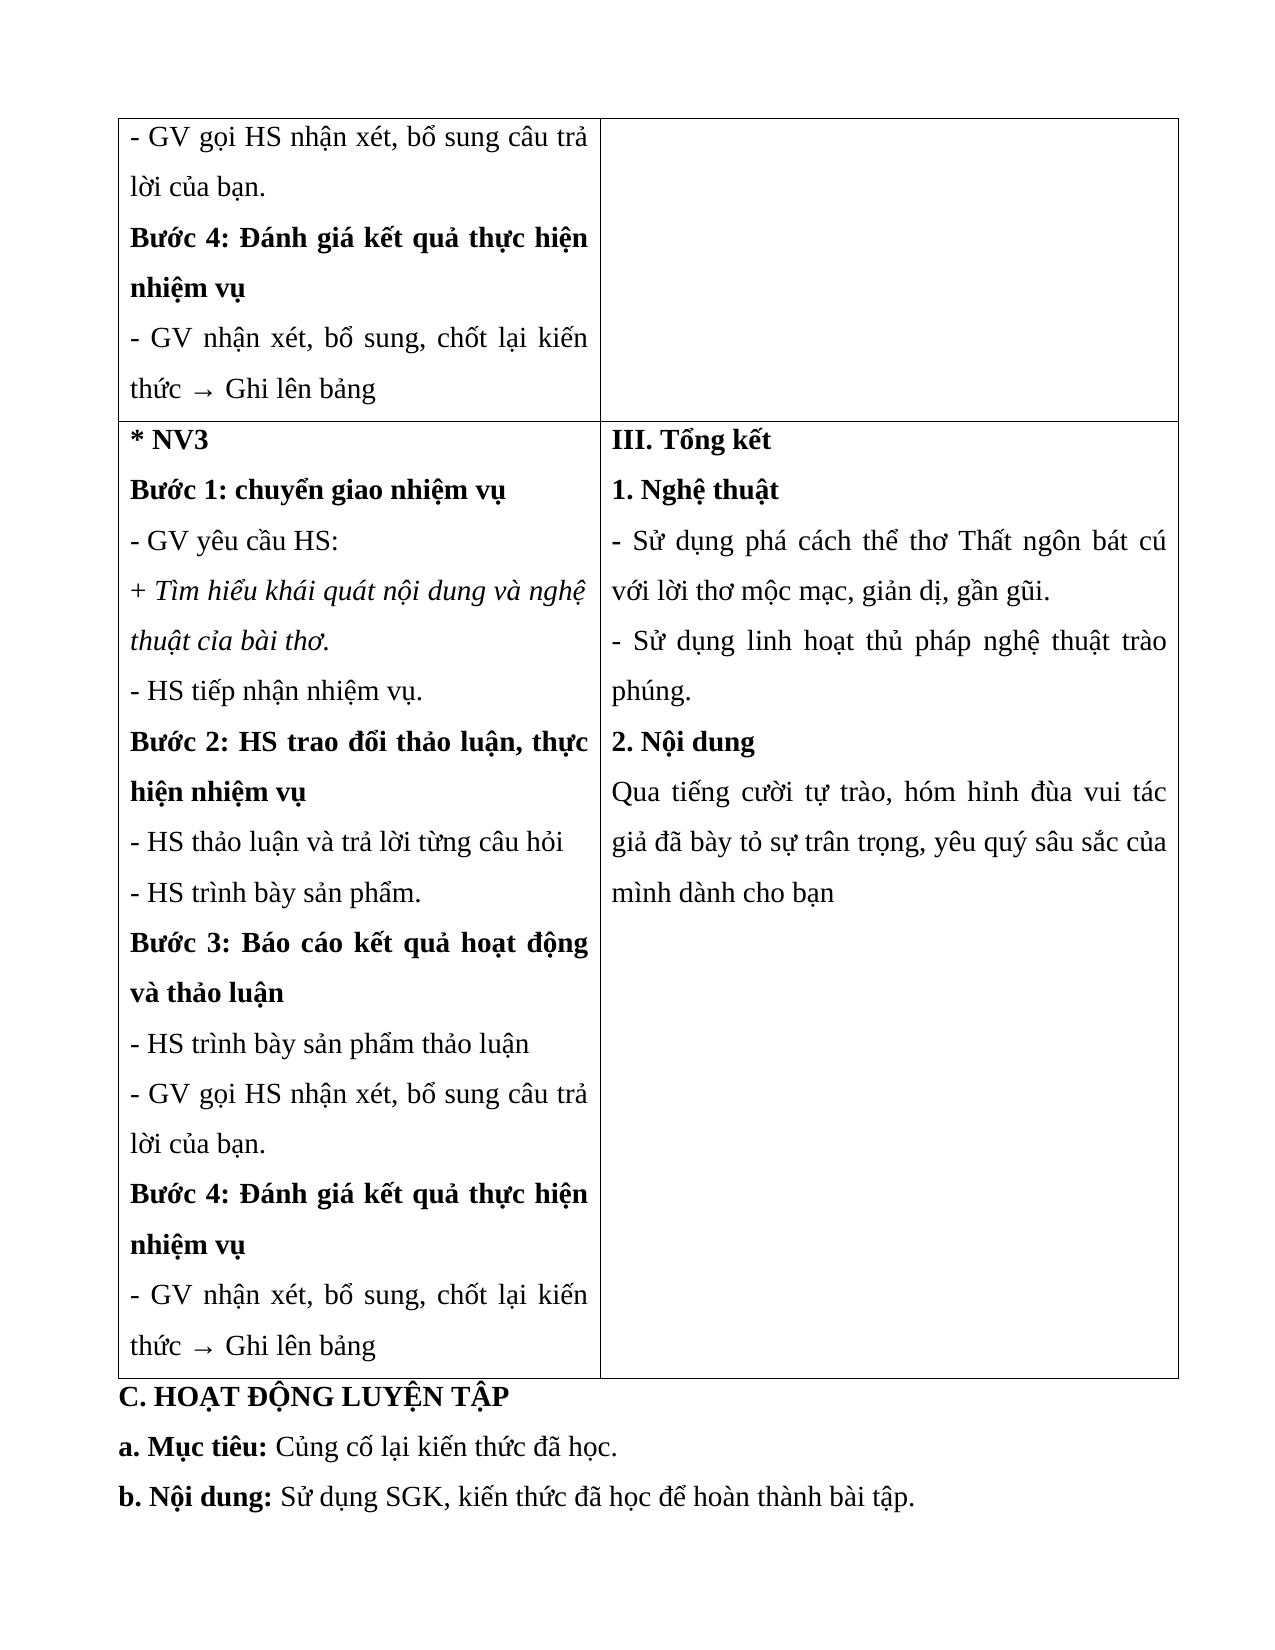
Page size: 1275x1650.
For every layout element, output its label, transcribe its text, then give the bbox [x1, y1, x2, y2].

table_cell * NV3 Bước 1: chuyển giao nhiệm vụ - GV yêu cầu HS: + Tìm hiểu khái quát nội dung và nghệ thuật cỉa bài thơ. - HS tiếp nhận nhiệm vụ. Bước 2: HS trao đổi thảo luận, thực hiện nhiệm vụ - HS thảo luận và trả lời từng câu hỏi - HS trình bày sản phẩm. Bước 3: Báo cáo kết quả hoạt động và thảo luận - HS trình bày sản phẩm thảo luận - GV gọi HS nhận xét, bổ sung câu trả lời của bạn. Bước 4: Đánh giá kết quả thực hiện nhiệm vụ - GV nhận xét, bổ sung, chốt lại kiến thức → Ghi lên bảng [119, 422, 600, 1378]
text a. Mục tiêu: Củng cố lại kiến thức đã học. [118, 1429, 1157, 1463]
table_cell III. Tổng kết 1. Nghệ thuật - Sử dụng phá cách thể thơ Thất ngôn bát cú với lời thơ mộc mạc, giản dị, gần gũi. - Sử dụng linh hoạt thủ pháp nghệ thuật trào phúng. 2. Nội dung Qua tiếng cười tự trào, hóm hỉnh đùa vui tác giả đã bày tỏ sự trân trọng, yêu quý sâu sắc của mình dành cho bạn [601, 422, 1178, 1378]
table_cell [119, 119, 600, 421]
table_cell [601, 119, 1178, 421]
text b. Nội dung: Sử dụng SGK, kiến thức đã học để hoàn thành bài tập. [118, 1479, 1157, 1513]
text C. HOẠT ĐỘNG LUYỆN TẬP [118, 1379, 1157, 1412]
